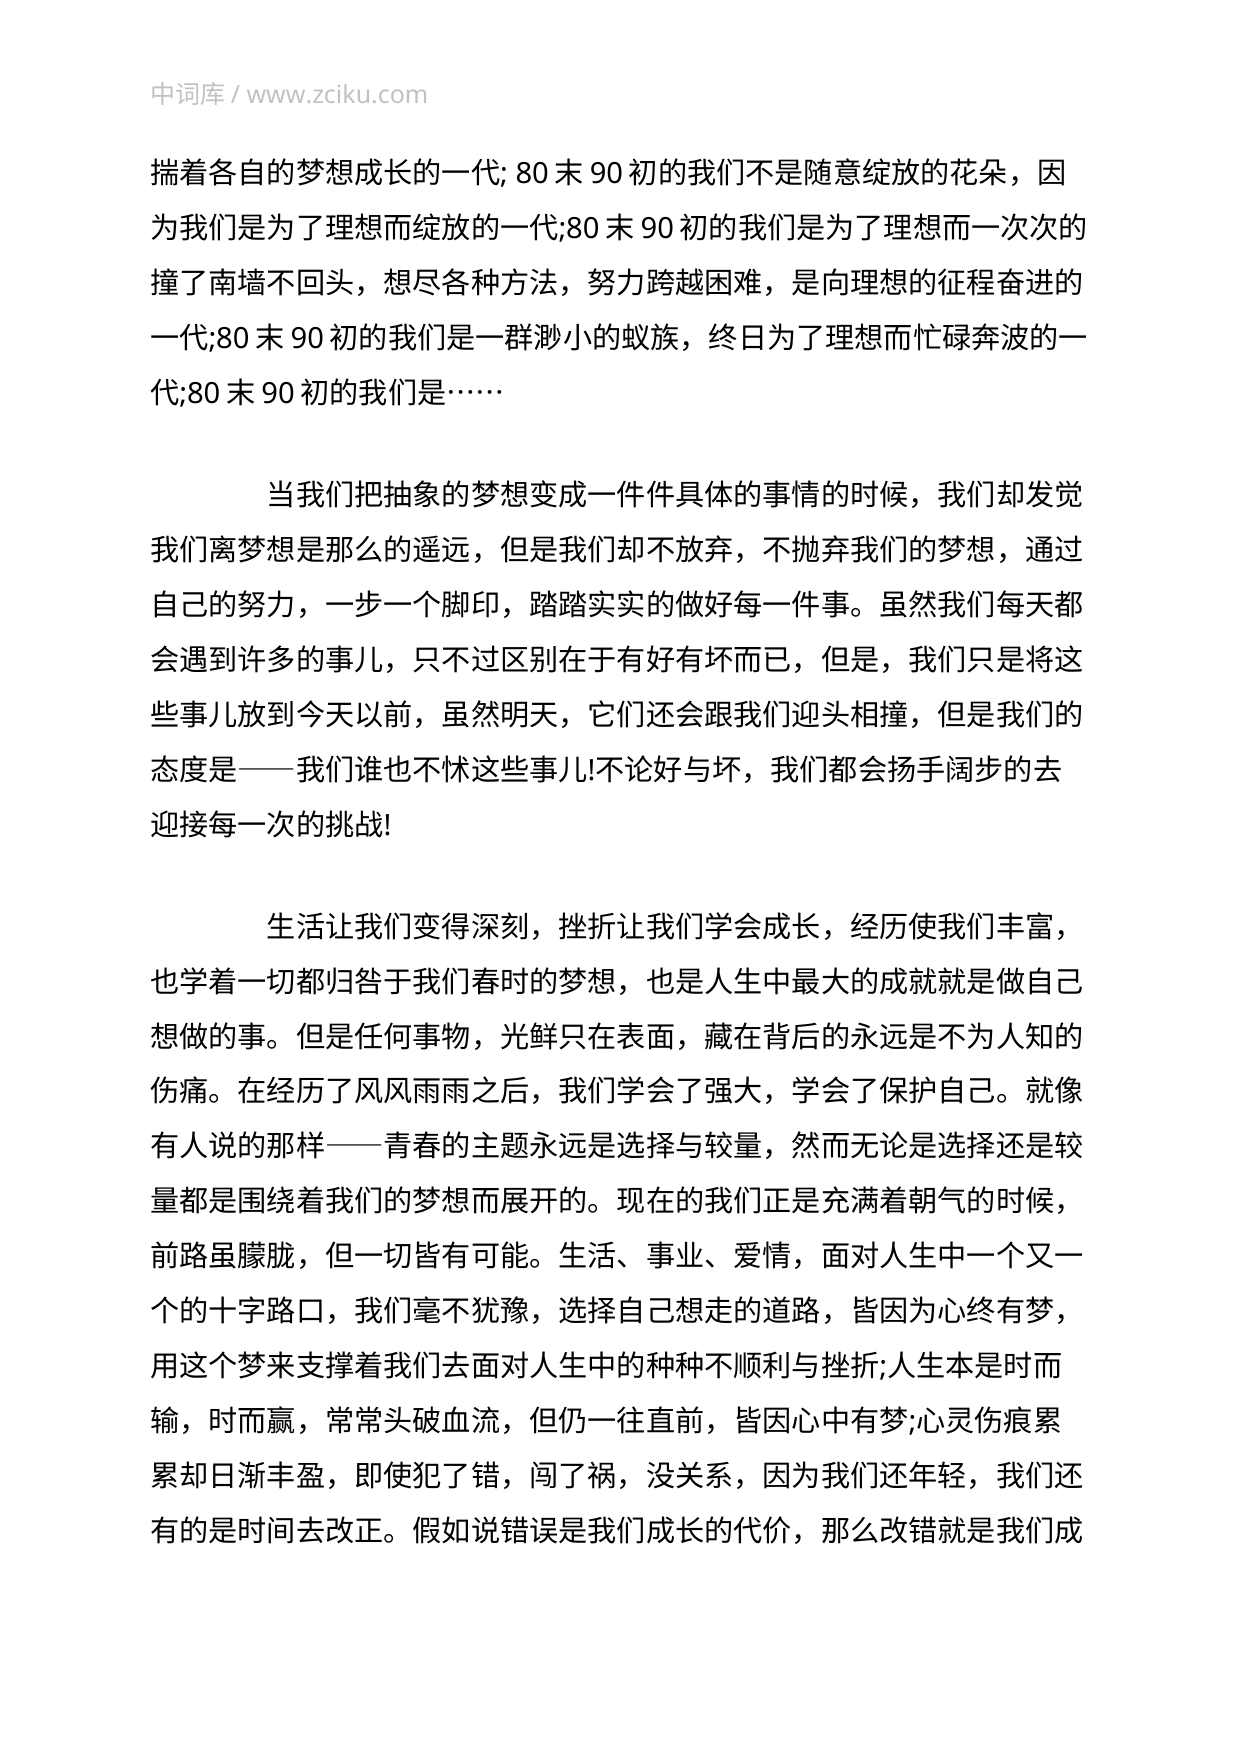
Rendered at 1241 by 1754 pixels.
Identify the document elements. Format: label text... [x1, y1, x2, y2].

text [150, 903, 1090, 1550]
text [150, 150, 1090, 412]
text 当我们把抽象的梦想变成一件件具体的事情的时候，我们却发觉我们离梦想是那么的遥远，但是我们却不放弃，不抛弃我们的梦想，通过自己的努力，一步一个脚印，踏踏实实的做好每一件事。虽然我们每天都会遇到许多的事儿，只不过区别在于有好有坏而已，但是，我们只是将这些事儿放到今天以前，虽然明天，它们还会跟我们迎头相撞，但是我们的态度是——我们谁也不怵这些事儿!不论好与坏，我们都会扬手阔步的去迎接每一次的挑战! [150, 472, 1090, 844]
